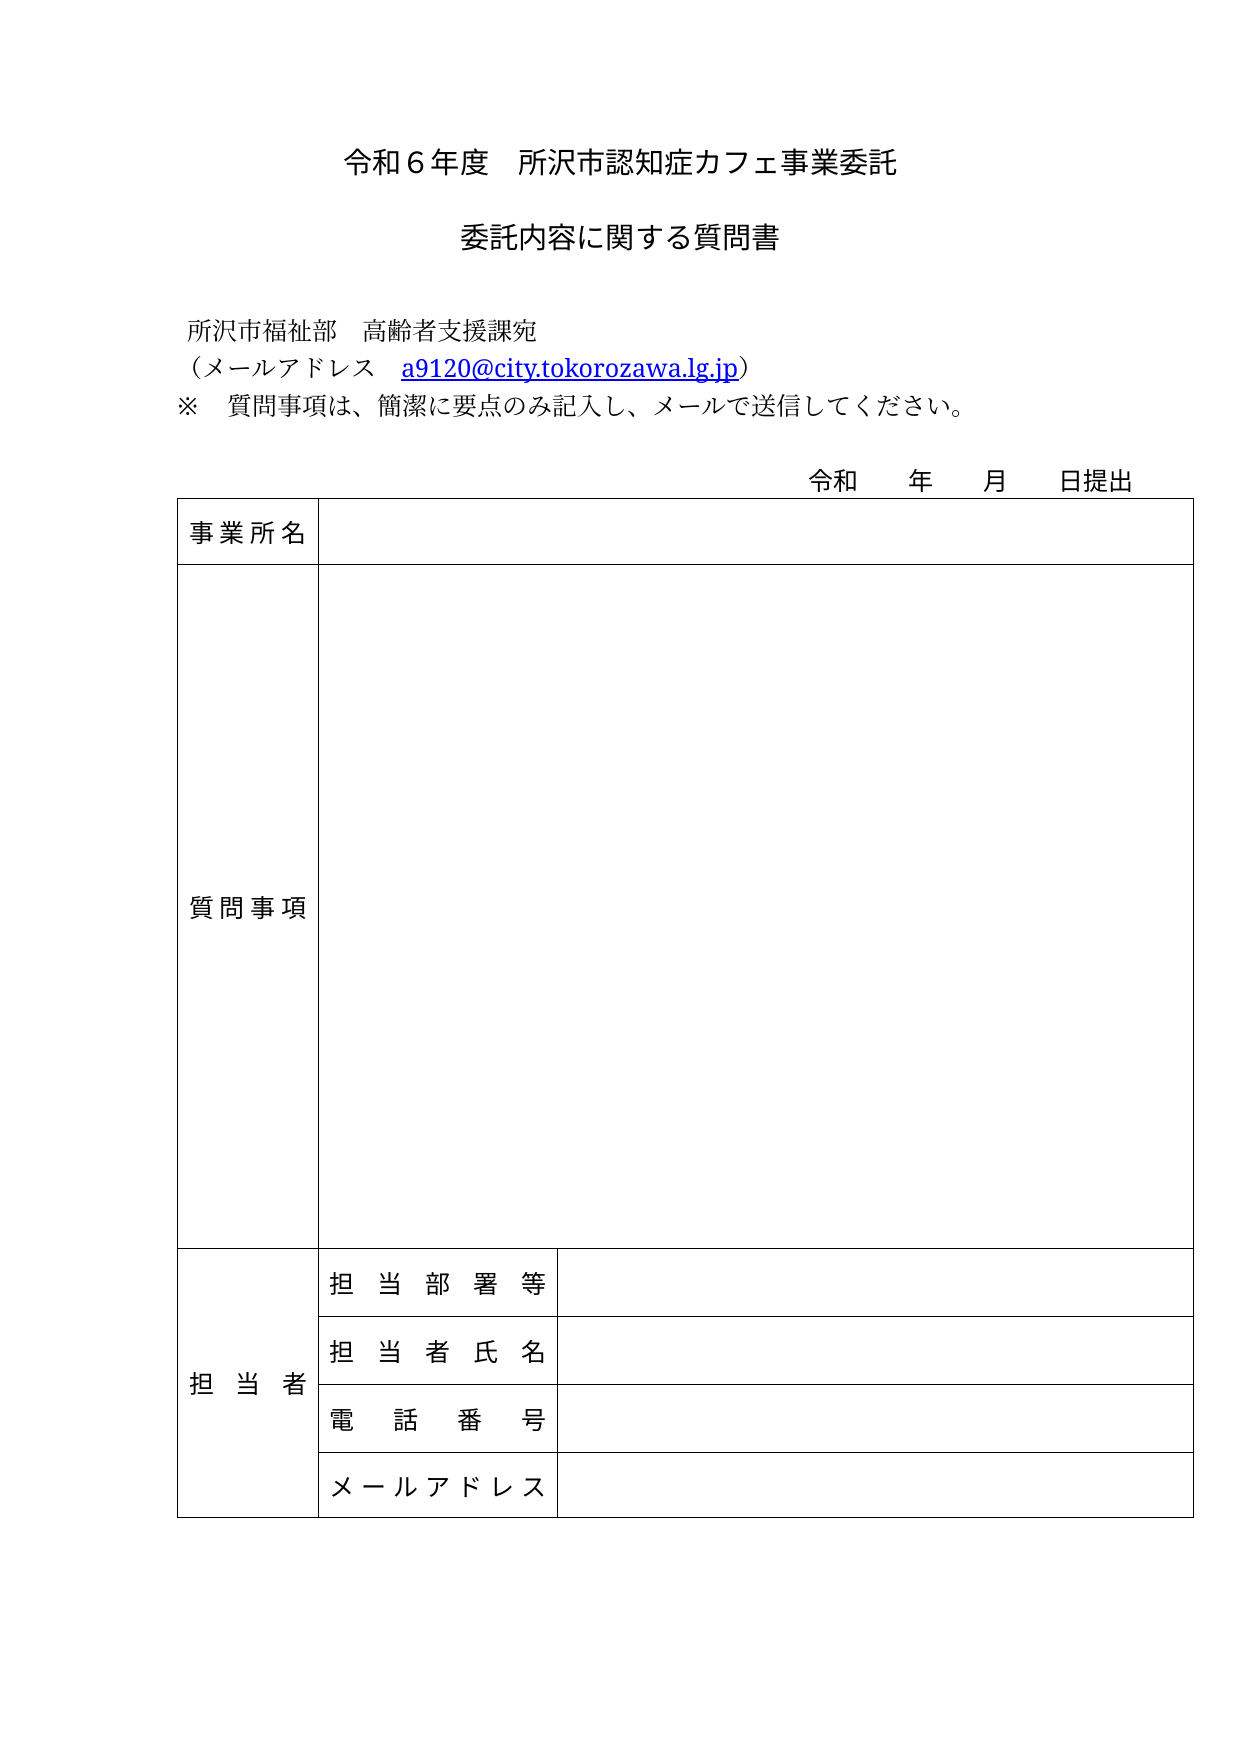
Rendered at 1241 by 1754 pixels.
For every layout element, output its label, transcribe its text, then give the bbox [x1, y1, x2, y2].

table_cell [558, 1385, 1193, 1452]
table_cell 電話番号 [319, 1385, 557, 1452]
text 委託内容に関する質問書 [177, 198, 1063, 273]
text 令和 年 月 日提出 [177, 460, 1133, 498]
table_cell [319, 565, 1193, 1248]
table_header [319, 499, 1193, 564]
table_cell [558, 1453, 1193, 1517]
text 所沢市福祉部 高齢者支援課宛 [162, 310, 1063, 348]
text 令和６年度 所沢市認知症カフェ事業委託 [177, 123, 1063, 198]
table_cell [558, 1249, 1193, 1316]
table_cell [558, 1317, 1193, 1384]
text （メールアドレス a9120@city.tokorozawa.lg.jp） [177, 348, 1063, 385]
table_cell メールアドレス [319, 1453, 557, 1517]
table_cell 担当者氏名 [319, 1317, 557, 1384]
table_cell 担当部署等 [319, 1249, 557, 1316]
table_header 事業所名 [178, 499, 318, 564]
table_cell 担当者 [178, 1249, 318, 1517]
table_cell 質問事項 [178, 565, 318, 1248]
list 質問事項は、簡潔に要点のみ記入し、メールで送信してください。 [177, 385, 1152, 423]
